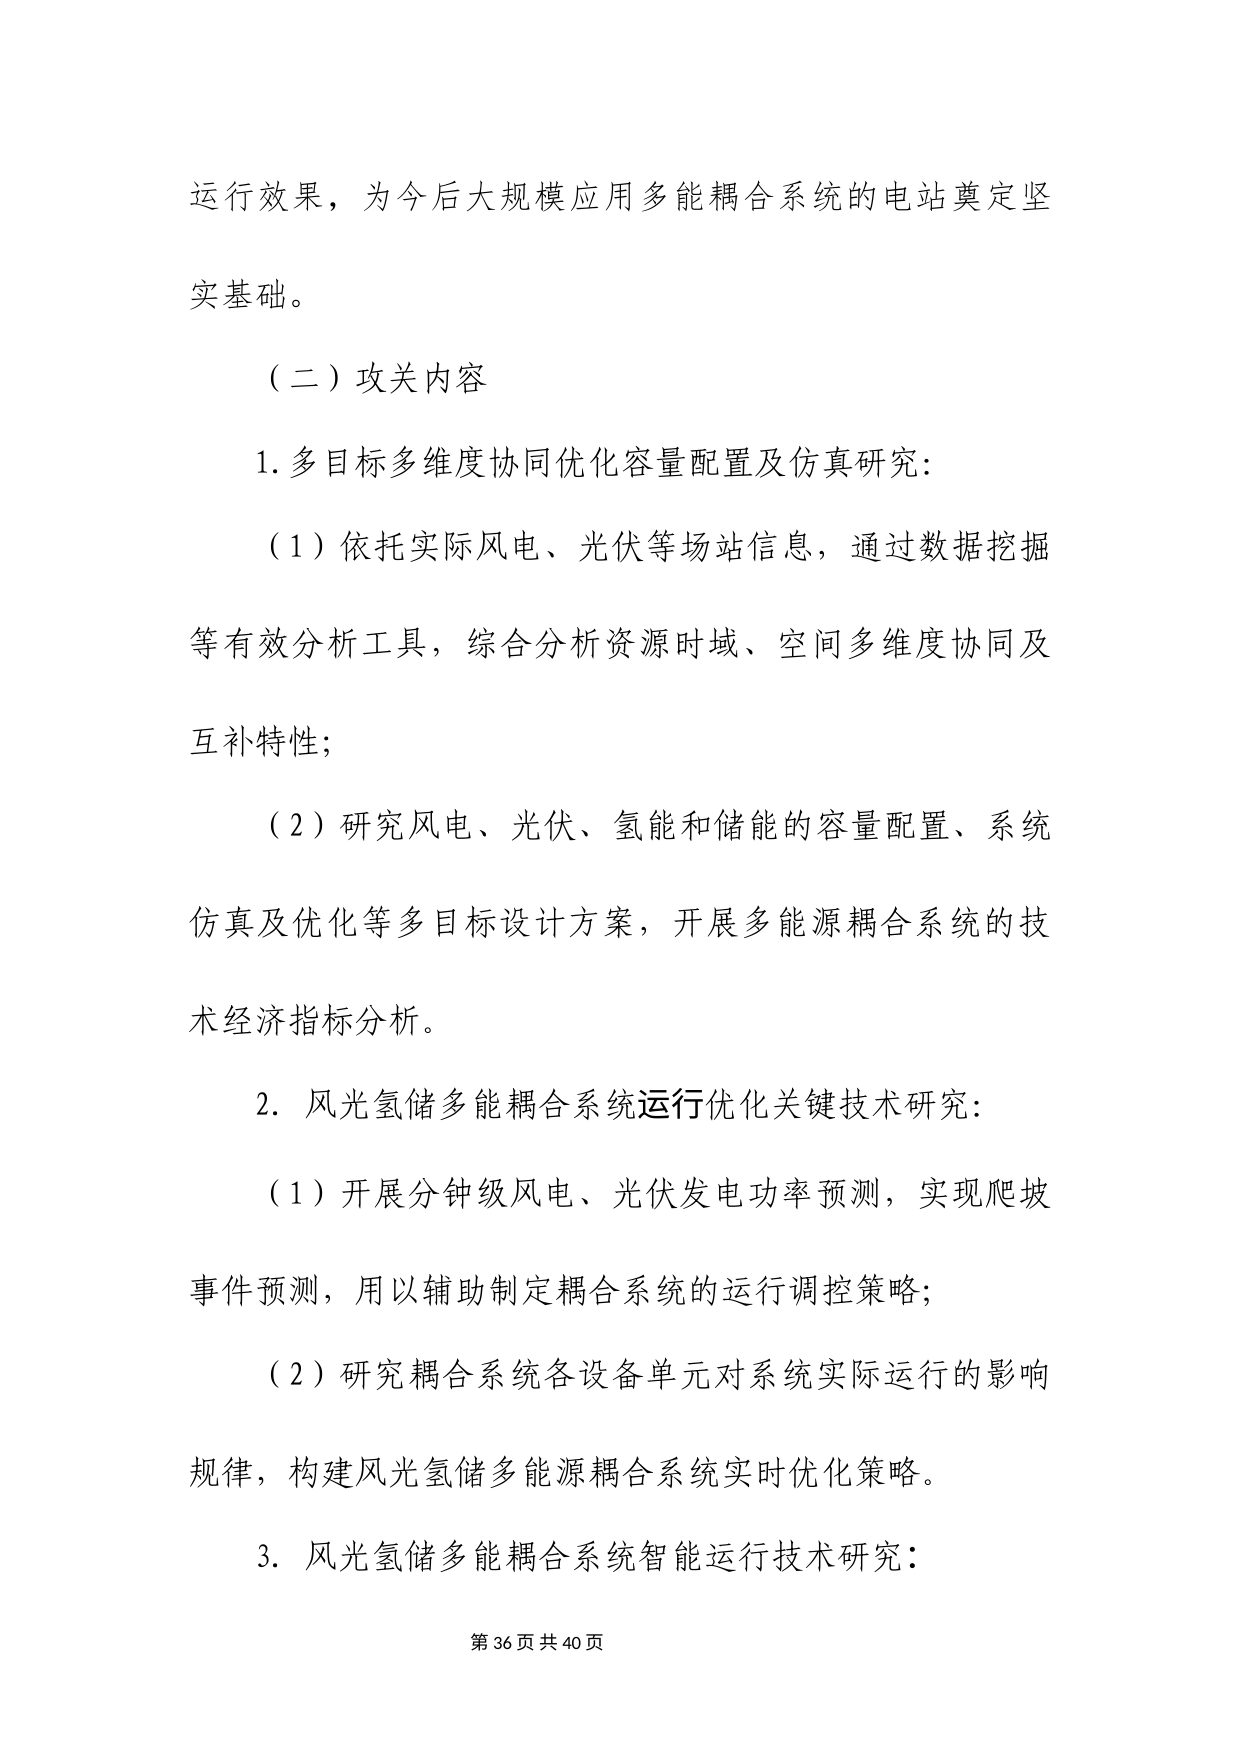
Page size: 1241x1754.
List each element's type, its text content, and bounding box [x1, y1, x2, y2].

text （2）研究风电、光伏、氢能和储能的容量配置、系统仿真及优化等多目标设计方案，开展多能源耦合系统的技术经济指标分析。 [187, 790, 1053, 1050]
text （1）依托实际风电、光伏等场站信息，通过数据挖掘等有效分析工具，综合分析资源时域、空间多维度协同及互补特性； [187, 511, 1053, 771]
text 3. 风光氢储多能耦合系统智能运行技术研究： [187, 1521, 1053, 1586]
text 1.多目标多维度协同优化容量配置及仿真研究： [187, 427, 1053, 492]
text （2）研究耦合系统各设备单元对系统实际运行的影响规律，构建风光氢储多能源耦合系统实时优化策略。 [187, 1340, 1053, 1502]
text （二）攻关内容 [187, 343, 1053, 408]
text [187, 162, 1053, 324]
text 2. 风光氢储多能耦合系统运行优化关键技术研究： [187, 1069, 1053, 1134]
text （1）开展分钟级风电、光伏发电功率预测，实现爬坡事件预测，用以辅助制定耦合系统的运行调控策略； [187, 1158, 1053, 1321]
